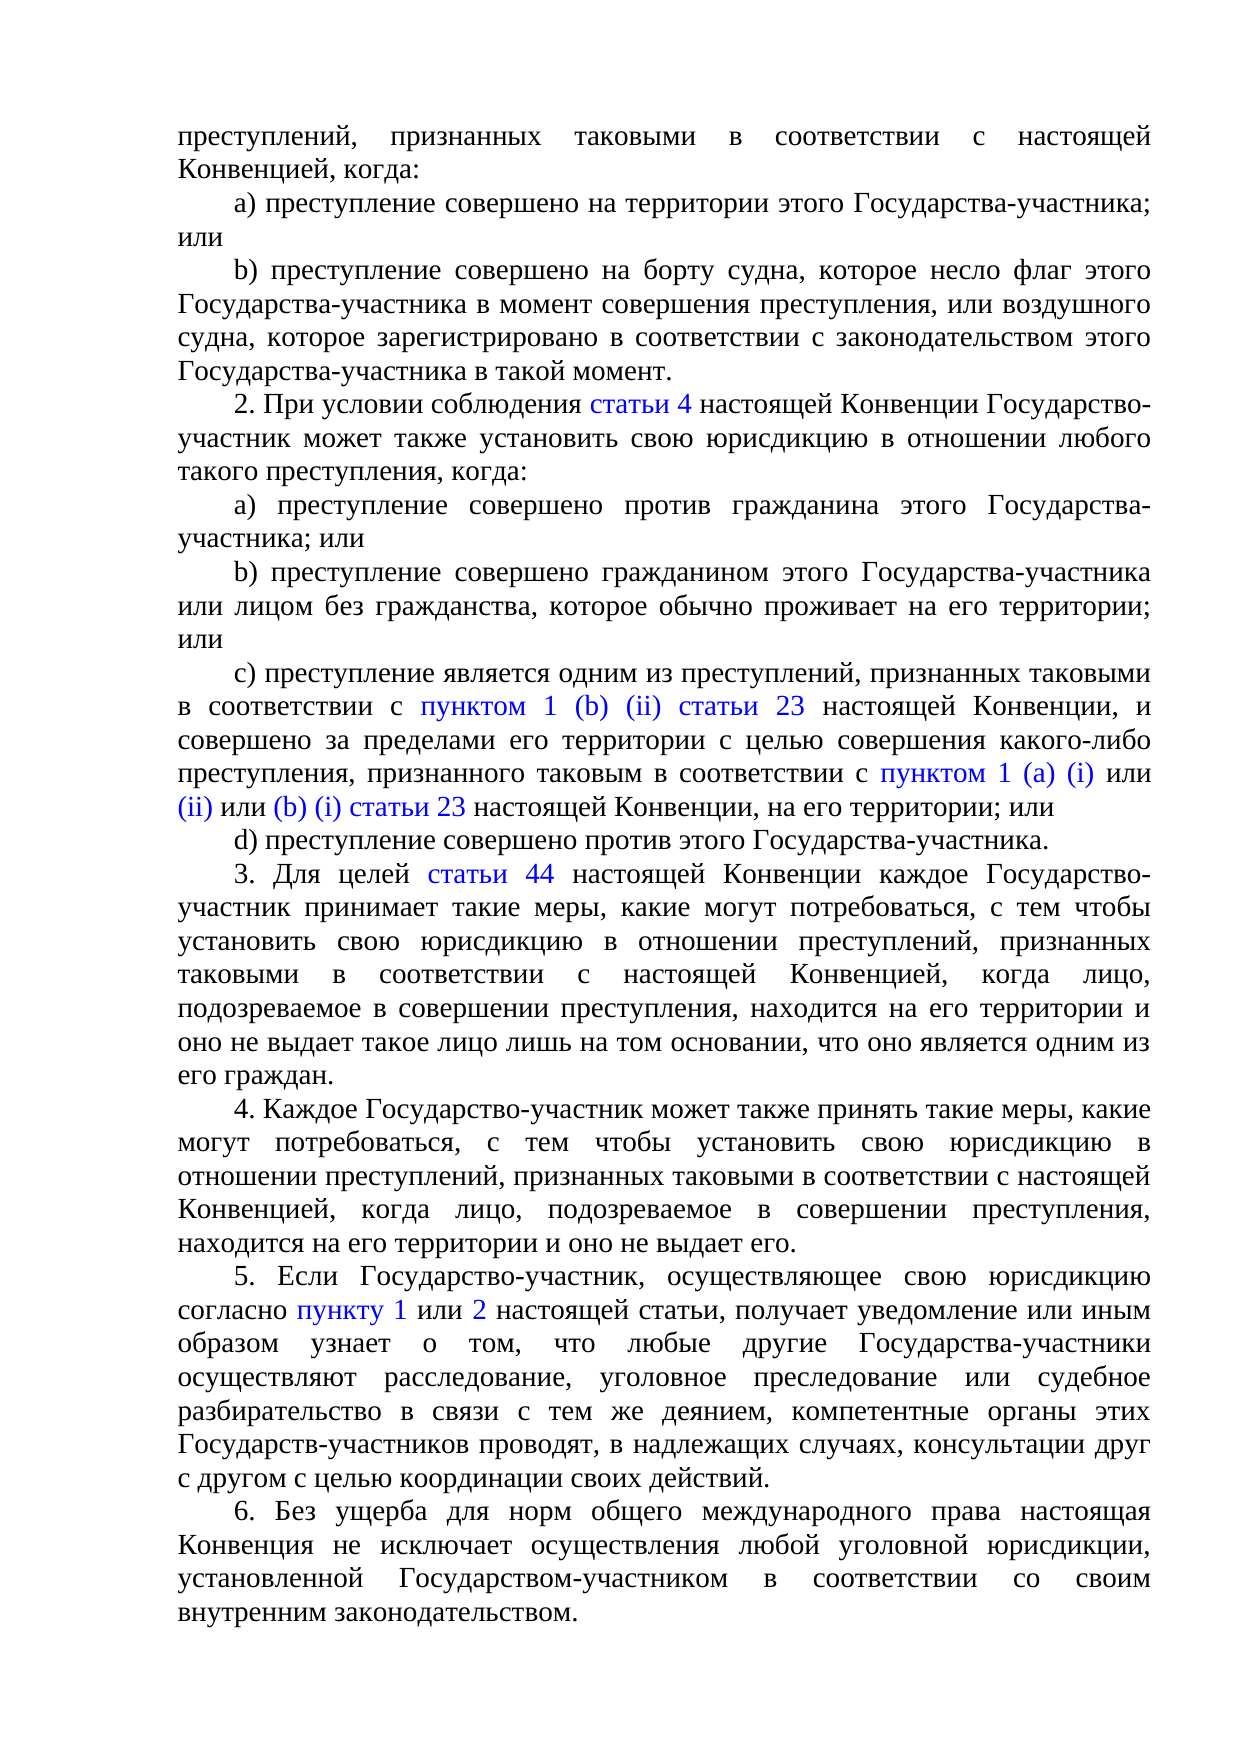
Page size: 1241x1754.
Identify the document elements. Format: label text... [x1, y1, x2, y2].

text 2. При условии соблюдения статьи 4 настоящей Конвенции Государство-участник может также установить свою юрисдикцию в отношении любого такого преступления, когда: [177, 386, 1152, 487]
text d) преступление совершено против этого Государства-участника. [177, 822, 1152, 856]
text a) преступление совершено против гражданина этого Государства-участника; или [177, 487, 1152, 554]
text b) преступление совершено гражданином этого Государства-участника или лицом без гражданства, которое обычно проживает на его территории; или [177, 554, 1152, 655]
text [177, 118, 1152, 185]
text a) преступление совершено на территории этого Государства-участника; или [177, 185, 1152, 252]
text b) преступление совершено на борту судна, которое несло флаг этого Государства-участника в момент совершения преступления, или воздушного судна, которое зарегистрировано в соответствии с законодательством этого Государства-участника в такой момент. [177, 252, 1152, 386]
text c) преступление является одним из преступлений, признанных таковыми в соответствии с пунктом 1 (b) (ii) статьи 23 настоящей Конвенции, и совершено за пределами его территории с целью совершения какого-либо преступления, признанного таковым в соответствии с пунктом 1 (a) (i) или (ii) или (b) (i) статьи 23 настоящей Конвенции, на его территории; или [177, 655, 1152, 822]
text 3. Для целей статьи 44 настоящей Конвенции каждое Государство-участник принимает такие меры, какие могут потребоваться, с тем чтобы установить свою юрисдикцию в отношении преступлений, признанных таковыми в соответствии с настоящей Конвенцией, когда лицо, подозреваемое в совершении преступления, находится на его территории и оно не выдает такое лицо лишь на том основании, что оно является одним из его граждан. [177, 856, 1152, 1091]
text 4. Каждое Государство-участник может также принять такие меры, какие могут потребоваться, с тем чтобы установить свою юрисдикцию в отношении преступлений, признанных таковыми в соответствии с настоящей Конвенцией, когда лицо, подозреваемое в совершении преступления, находится на его территории и оно не выдает его. [177, 1091, 1152, 1258]
text 6. Без ущерба для норм общего международного права настоящая Конвенция не исключает осуществления любой уголовной юрисдикции, установленной Государством-участником в соответствии со своим внутренним законодательством. [177, 1493, 1152, 1627]
text 5. Если Государство-участник, осуществляющее свою юрисдикцию согласно пункту 1 или 2 настоящей статьи, получает уведомление или иным образом узнает о том, что любые другие Государства-участники осуществляют расследование, уголовное преследование или судебное разбирательство в связи с тем же деянием, компетентные органы этих Государств-участников проводят, в надлежащих случаях, консультации друг с другом с целью координации своих действий. [177, 1258, 1152, 1493]
